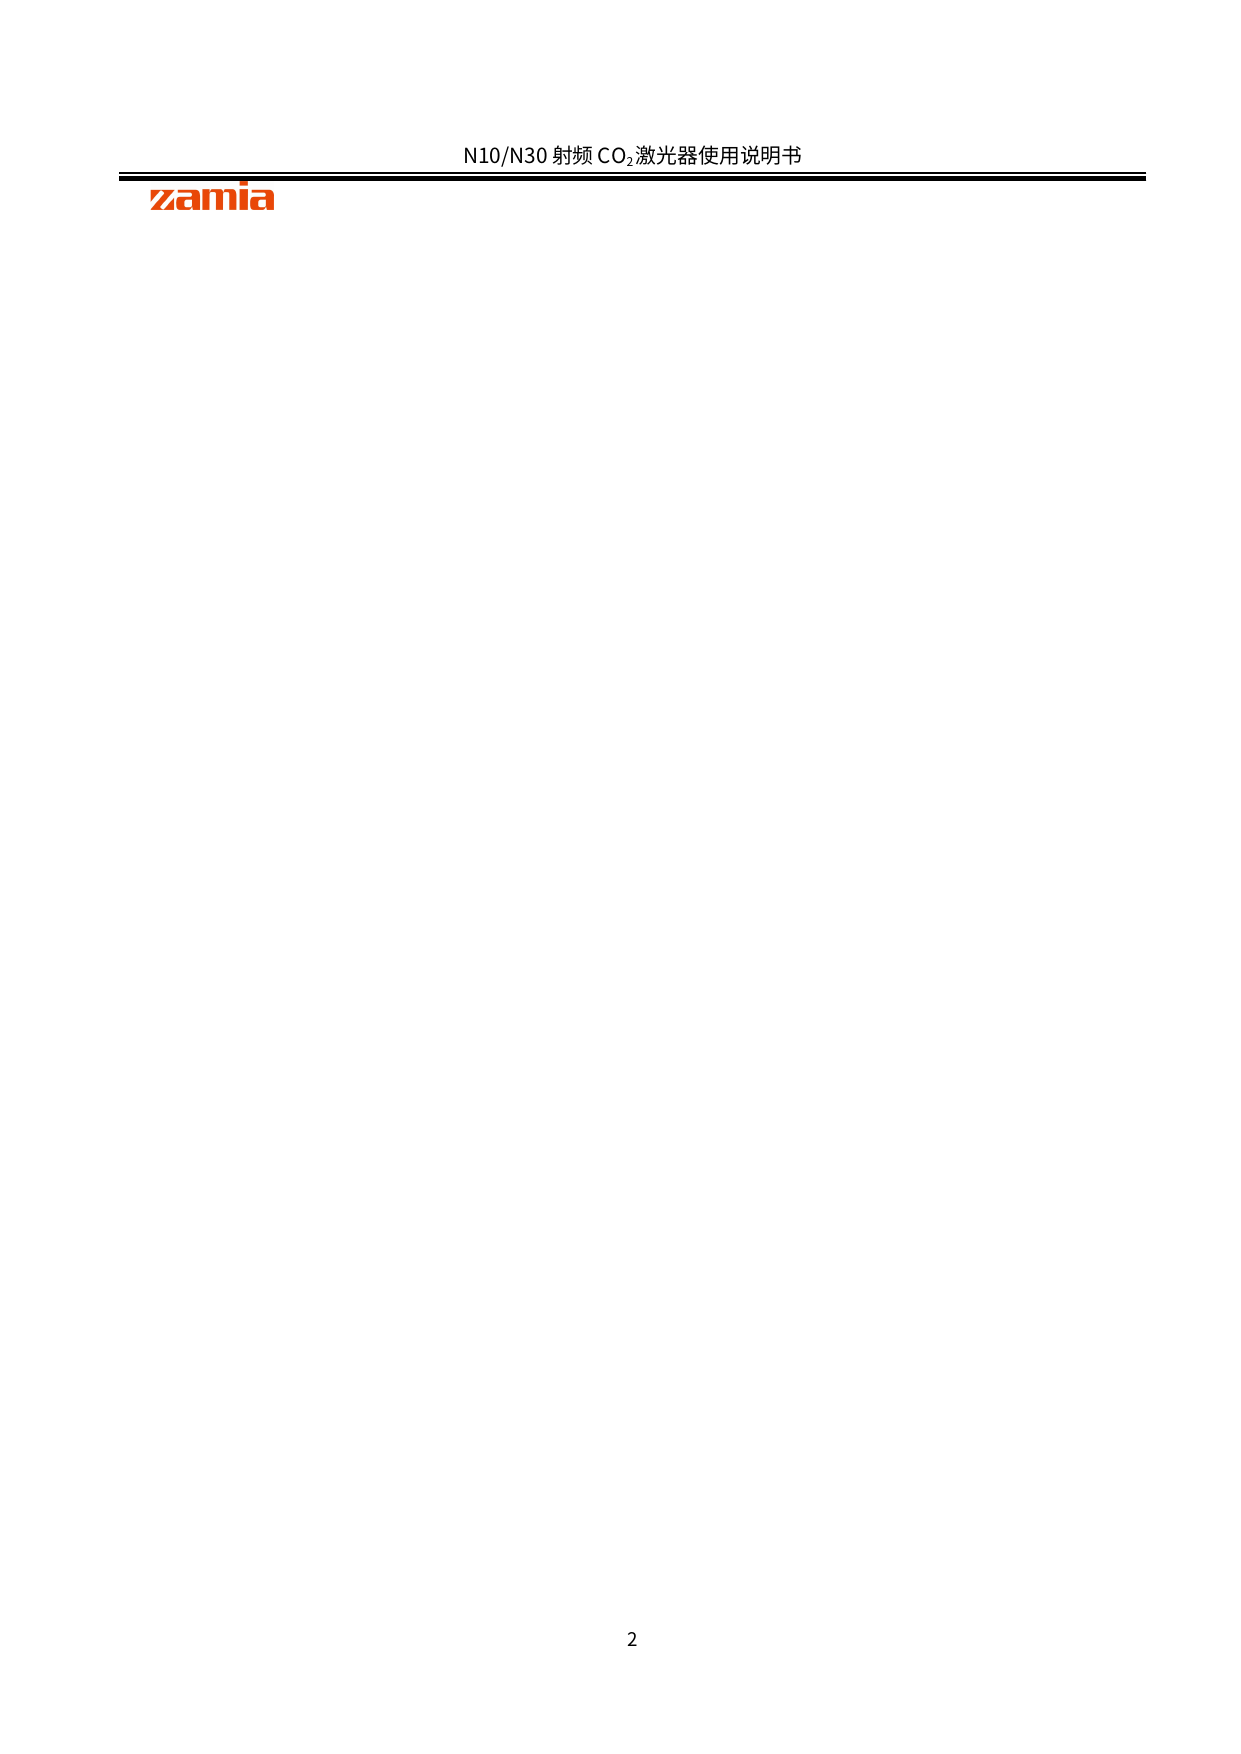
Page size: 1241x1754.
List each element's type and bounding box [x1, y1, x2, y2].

picture [150, 181, 274, 210]
